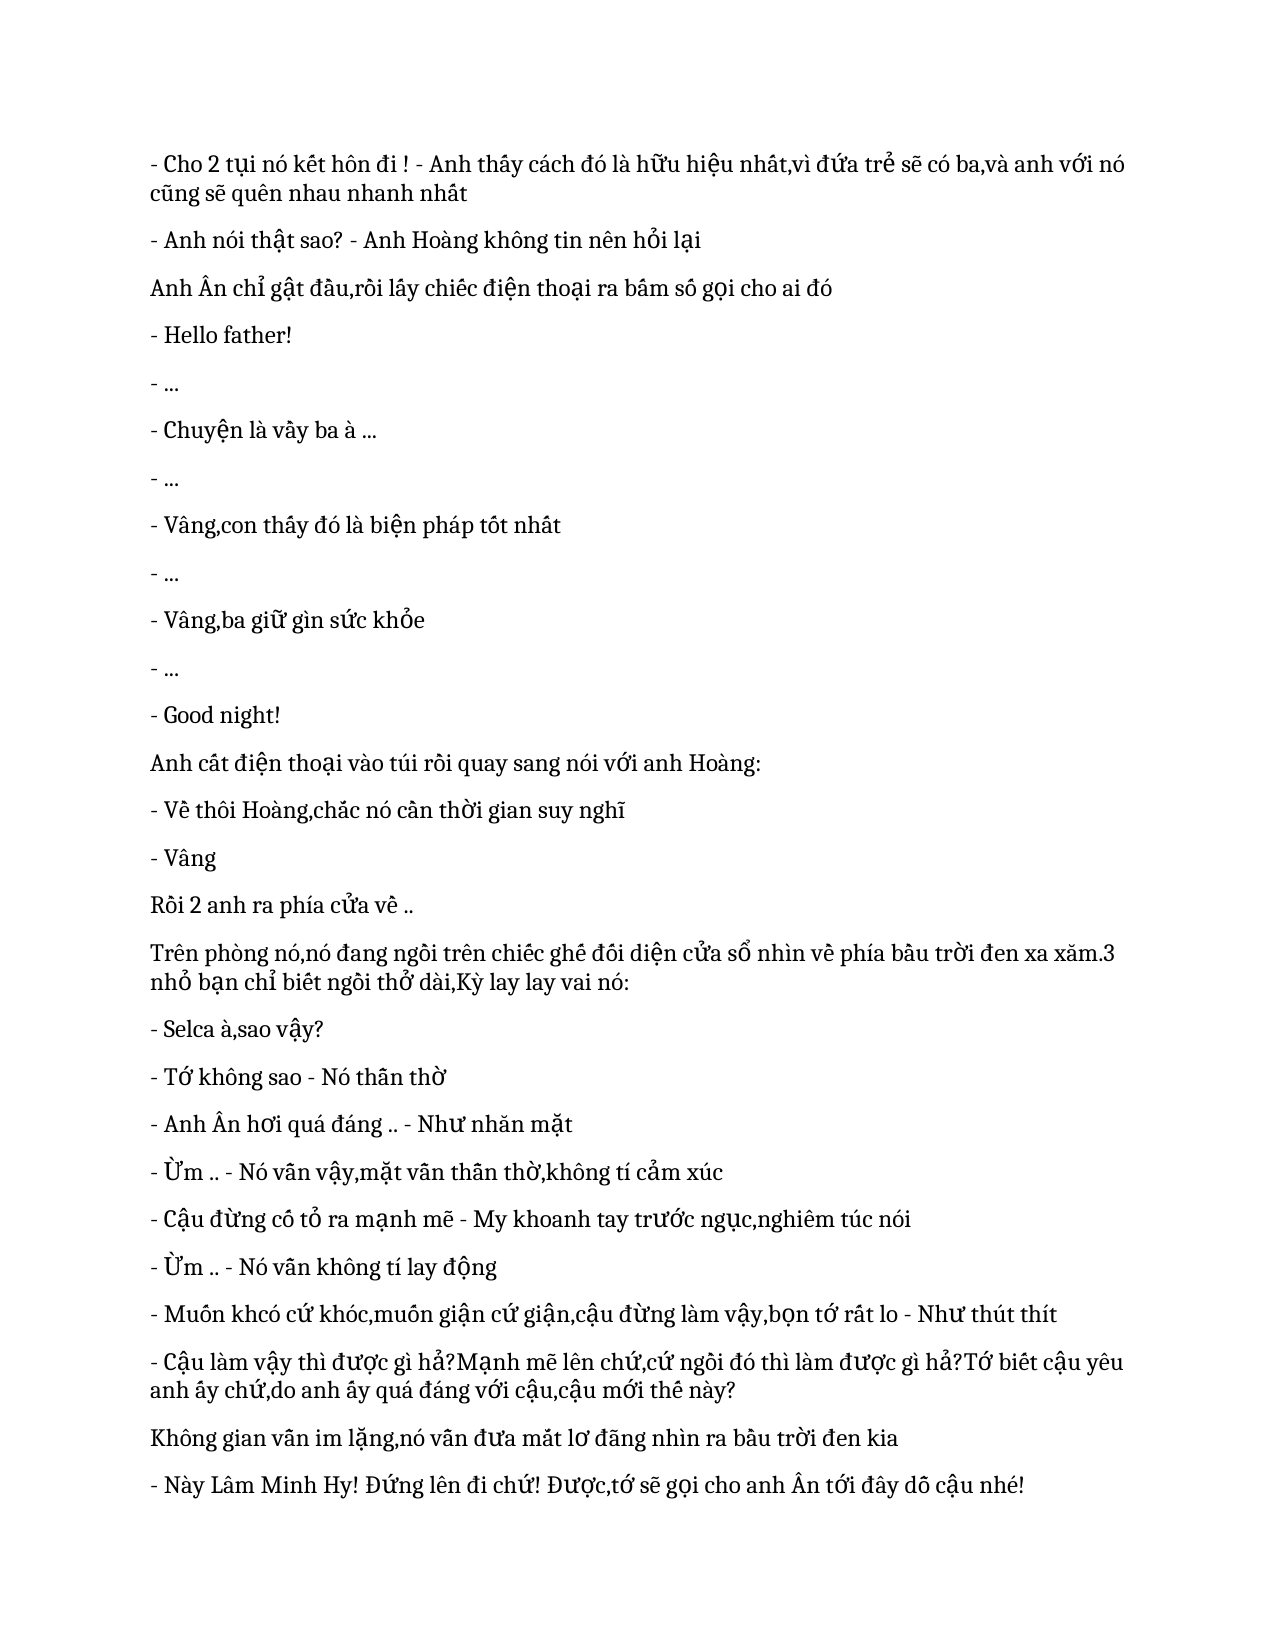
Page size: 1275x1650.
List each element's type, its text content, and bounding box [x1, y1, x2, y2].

text Anh cất điện thoại vào túi rồi quay sang nói với anh Hoàng: [150, 749, 1125, 777]
text - Anh nói thật sao? - Anh Hoàng không tin nên hỏi lại [150, 226, 1125, 255]
text - ... [150, 369, 1125, 397]
text Không gian vẫn im lặng,nó vẫn đưa mắt lơ đãng nhìn ra bầu trời đen kia [150, 1424, 1125, 1452]
text - ... [150, 654, 1125, 682]
text - Này Lâm Minh Hy! Đứng lên đi chứ! Được,tớ sẽ gọi cho anh Ân tới đây dỗ cậu nhé! [150, 1471, 1125, 1500]
text - ... [150, 559, 1125, 587]
text - Muốn khcó cứ khóc,muốn giận cứ giận,cậu đừng làm vậy,bọn tớ rất lo - Như thút thít [150, 1300, 1125, 1329]
text - Anh Ân hơi quá đáng .. - Như nhăn mặt [150, 1110, 1125, 1139]
text - Ừm .. - Nó vẫn vậy,mặt vẫn thẫn thờ,không tí cảm xúc [150, 1157, 1125, 1186]
text - Cậu đừng cố tỏ ra mạnh mẽ - My khoanh tay trước ngục,nghiêm túc nói [150, 1205, 1125, 1234]
text - Selca à,sao vậy? [150, 1015, 1125, 1044]
text - Tớ không sao - Nó thẫn thờ [150, 1062, 1125, 1091]
text Trên phòng nó,nó đang ngồi trên chiếc ghế đối diện cửa sổ nhìn về phía bầu trời đen xa xăm.3 nhỏ bạn chỉ biết ngồi thở dài,Kỳ lay lay vai nó: [150, 939, 1125, 996]
text - Ừm .. - Nó vẫn không tí lay động [150, 1252, 1125, 1281]
text - Vâng,ba giữ gìn sức khỏe [150, 606, 1125, 635]
text - Vâng [150, 844, 1125, 872]
text - Cậu làm vậy thì được gì hả?Mạnh mẽ lên chứ,cứ ngồi đó thì làm được gì hả?Tớ biết cậu yêu anh ấy chứ,do anh ấy quá đáng với cậu,cậu mới thế này? [150, 1347, 1125, 1405]
text - Vâng,con thấy đó là biện pháp tốt nhất [150, 511, 1125, 540]
text Rồi 2 anh ra phía cửa về .. [150, 891, 1125, 920]
text - Về thôi Hoàng,chắc nó cần thời gian suy nghĩ [150, 796, 1125, 825]
text - Good night! [150, 701, 1125, 730]
text Anh Ân chỉ gật đầu,rồi lấy chiếc điện thoại ra bấm số gọi cho ai đó [150, 274, 1125, 302]
text - ... [150, 464, 1125, 492]
text - Chuyện là vầy ba à ... [150, 416, 1125, 445]
text - Cho 2 tụi nó kết hôn đi ! - Anh thấy cách đó là hữu hiệu nhất,vì đứa trẻ sẽ có ba,và anh với nó cũng sẽ quên nhau nhanh nhất [150, 150, 1125, 207]
text - Hello father! [150, 321, 1125, 350]
